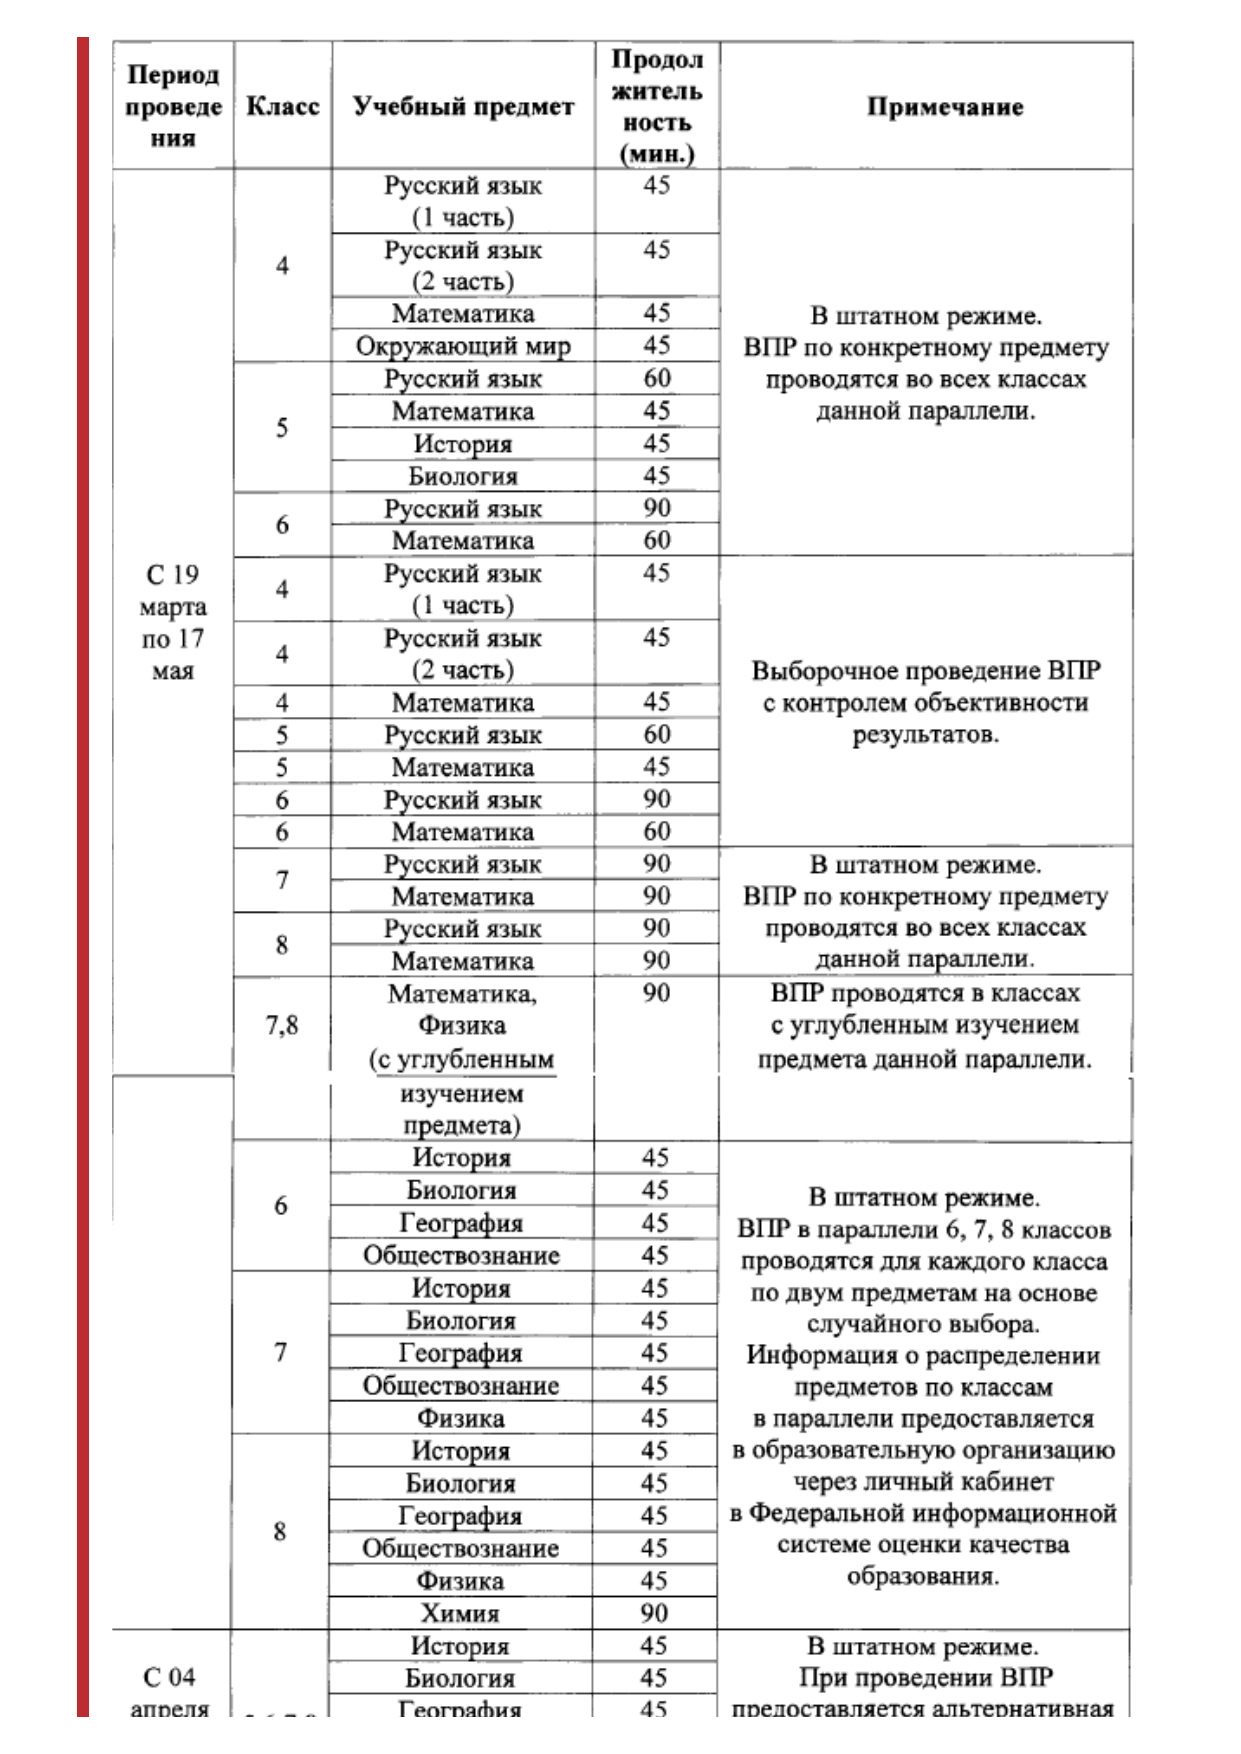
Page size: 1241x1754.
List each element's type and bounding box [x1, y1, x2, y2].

picture [112, 37, 1136, 1717]
